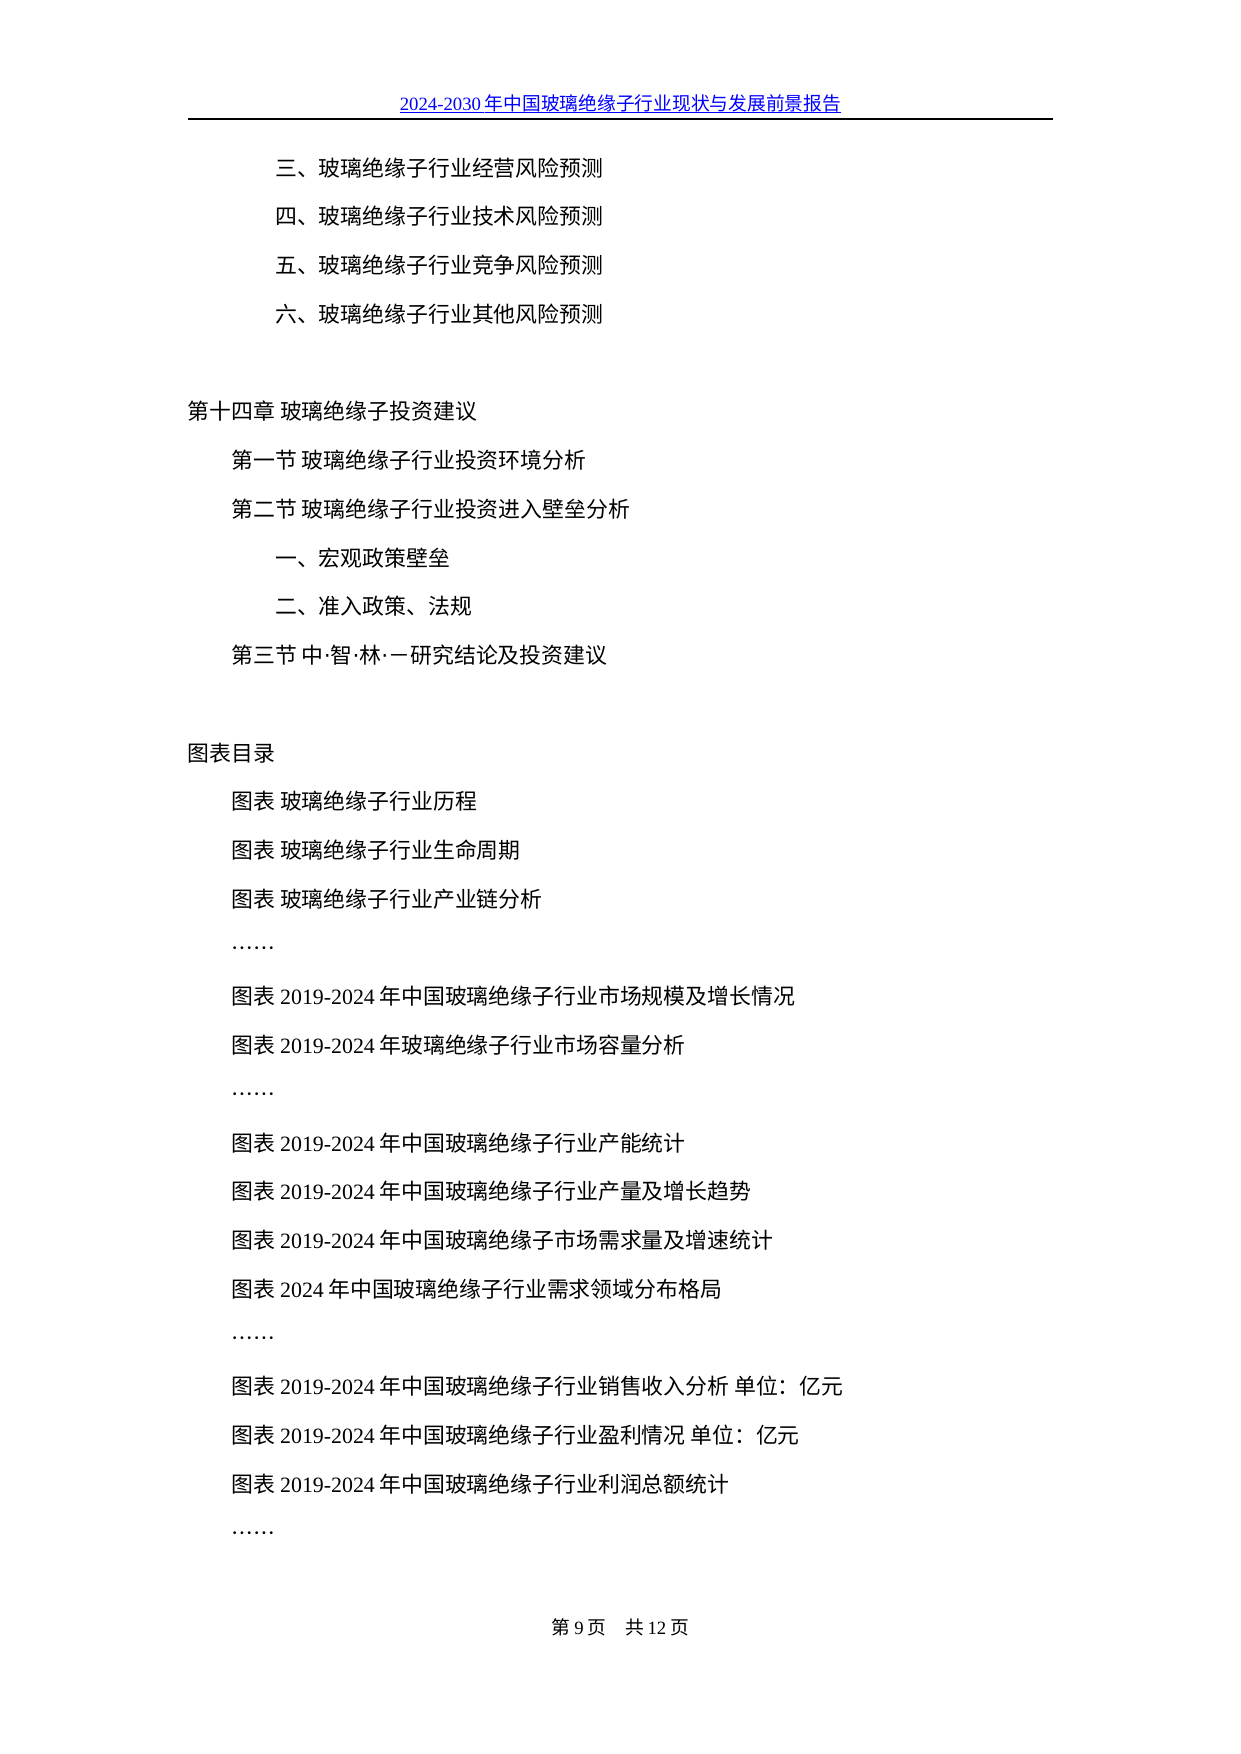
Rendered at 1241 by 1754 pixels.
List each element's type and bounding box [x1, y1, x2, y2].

text [187, 150, 1053, 1548]
